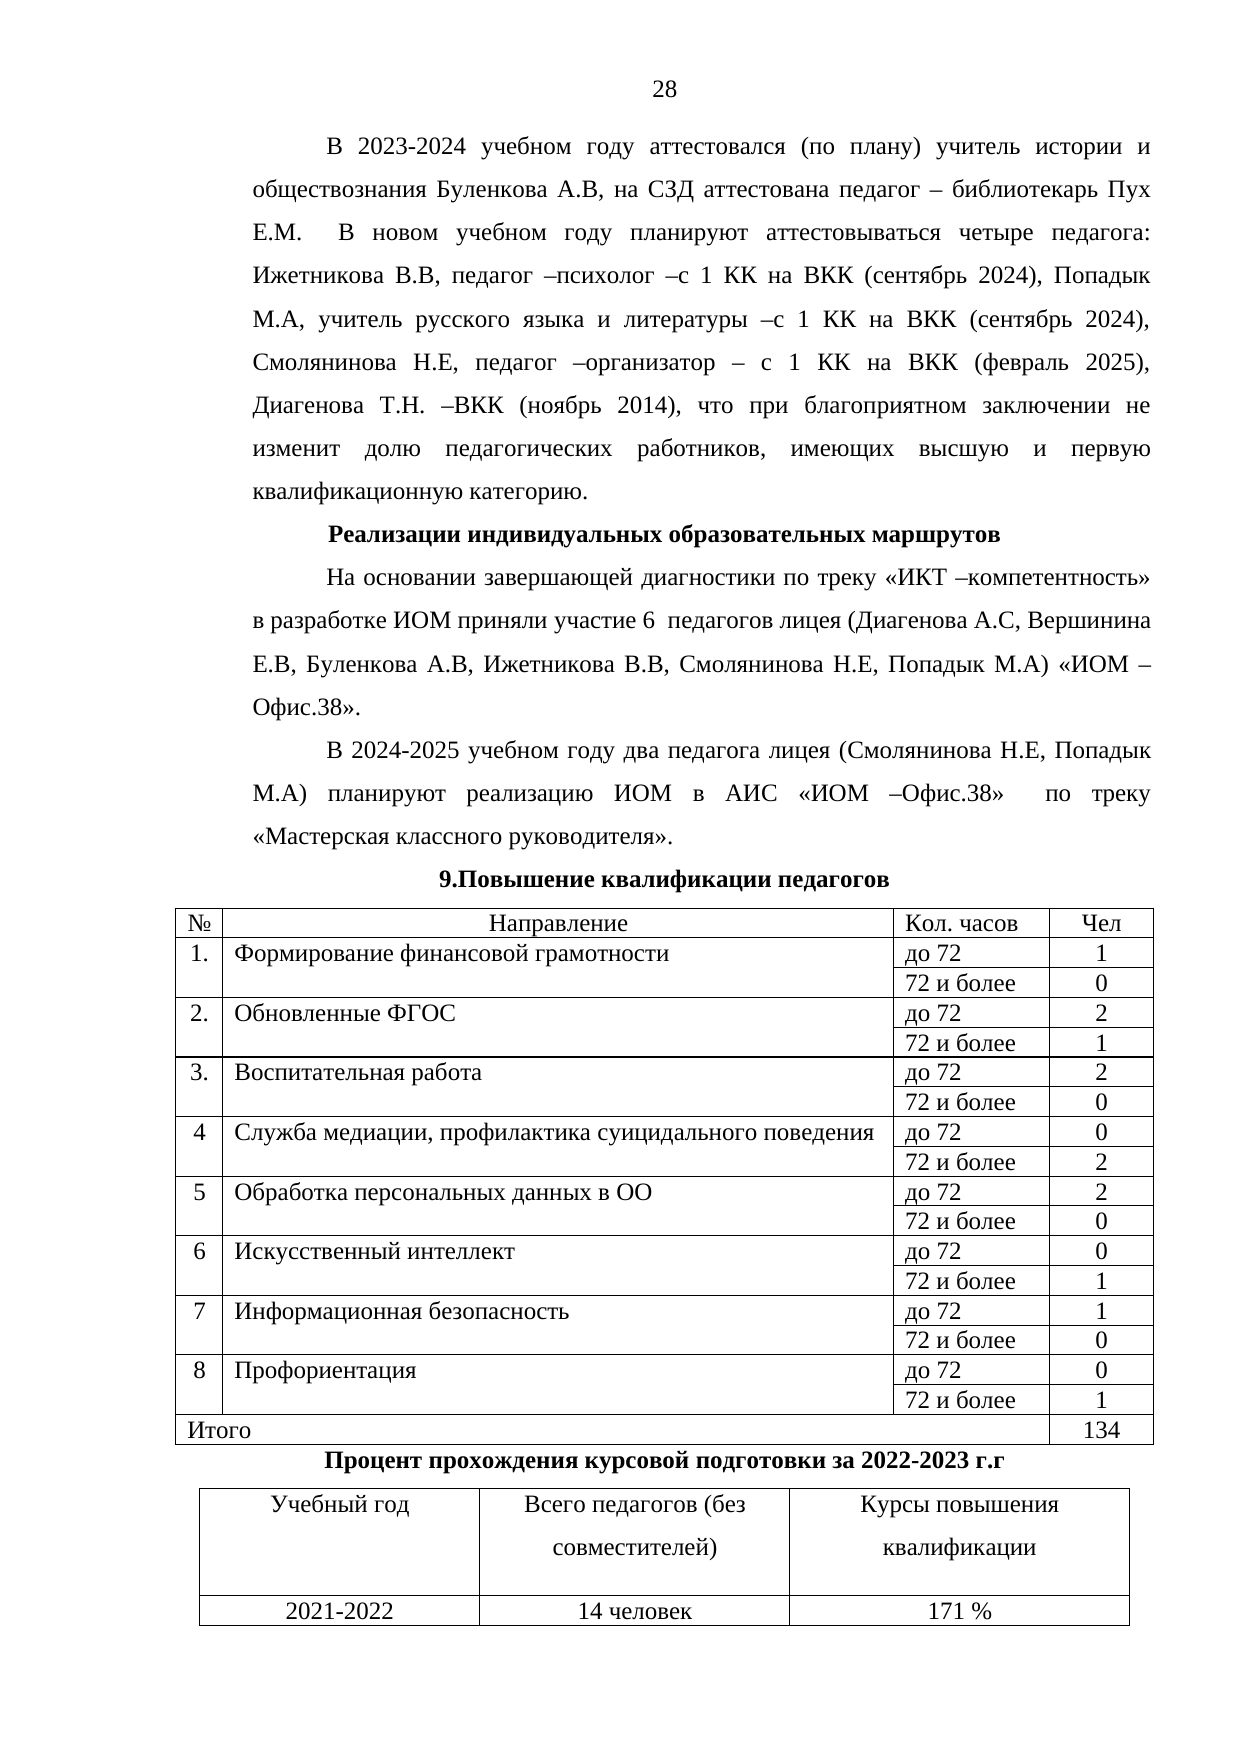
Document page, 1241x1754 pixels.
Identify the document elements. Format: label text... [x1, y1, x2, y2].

table_cell 2 [1050, 1177, 1153, 1205]
table_header Учебный год [200, 1489, 479, 1595]
table_cell до 72 [894, 938, 1049, 967]
table_header Курсы повышения квалификации [790, 1489, 1129, 1595]
table_cell 2 [1050, 1058, 1153, 1086]
table_cell до 72 [894, 1236, 1049, 1265]
table_cell 2. [176, 998, 222, 1056]
table_cell до 72 [894, 1296, 1049, 1324]
table_cell Воспитательная работа [223, 1058, 893, 1116]
text В 2023-2024 учебном году аттестовался (по плану) учитель истории и обществознания Буленкова А.В, на СЗД аттестована педагог – библиотекарь Пух Е.М. В новом учебном году планируют аттестовываться четыре педагога: Ижетникова В.В, педагог –психолог –с 1 КК на ВКК (сентябрь 2024), Попадык М.А, учитель русского языка и литературы –с 1 КК на ВКК (сентябрь 2024), Смолянинова Н.Е, педагог –организатор – с 1 КК на ВКК (февраль 2025), Диагенова Т.Н. –ВКК (ноябрь 2014), что при благоприятном заключении не изменит долю педагогических работников, имеющих высшую и первую квалификационную категорию. [252, 131, 1152, 505]
table_cell 72 и более [894, 1266, 1049, 1295]
text 9.Повышение квалификации педагогов [177, 864, 1152, 893]
table_cell до 72 [894, 1177, 1049, 1205]
table_cell 1 [1050, 1385, 1153, 1414]
table_cell 72 и более [894, 1206, 1049, 1235]
table_cell 5 [176, 1177, 222, 1235]
table_cell 6 [176, 1236, 222, 1295]
table_cell 72 и более [894, 1385, 1049, 1414]
table_cell 2021-2022 [200, 1596, 479, 1624]
table_cell Служба медиации, профилактика суицидального поведения [223, 1117, 893, 1176]
text Процент прохождения курсовой подготовки за 2022-2023 г.г [177, 1445, 1152, 1473]
table_header № [176, 909, 222, 937]
table_cell 1 [1050, 1266, 1153, 1295]
table_cell Профориентация [223, 1355, 893, 1414]
table_cell 3. [176, 1058, 222, 1116]
table_cell 134 [1050, 1415, 1153, 1444]
table_cell до 72 [894, 998, 1049, 1027]
text Реализации индивидуальных образовательных маршрутов [177, 519, 1152, 548]
table_cell Формирование финансовой грамотности [223, 938, 893, 997]
table_cell Итого [176, 1415, 1049, 1444]
table_cell 72 и более [894, 1147, 1049, 1176]
table_cell 1. [176, 938, 222, 997]
text В 2024-2025 учебном году два педагога лицея (Смолянинова Н.Е, Попадык М.А) планируют реализацию ИОМ в АИС «ИОМ –Офис.38» по треку «Мастерская классного руководителя». [252, 735, 1152, 850]
table_cell 1 [1050, 1028, 1153, 1056]
table_cell 72 и более [894, 1326, 1049, 1354]
text На основании завершающей диагностики по треку «ИКТ –компетентность» в разработке ИОМ приняли участие 6 педагогов лицея (Диагенова А.С, Вершинина Е.В, Буленкова А.В, Ижетникова В.В, Смолянинова Н.Е, Попадык М.А) «ИОМ –Офис.38». [252, 562, 1152, 721]
table_cell 0 [1050, 1117, 1153, 1146]
table_cell 14 человек [480, 1596, 789, 1624]
table_cell до 72 [894, 1058, 1049, 1086]
table_cell Искусственный интеллект [223, 1236, 893, 1295]
table_cell до 72 [894, 1117, 1049, 1146]
table_cell Обработка персональных данных в ОО [223, 1177, 893, 1235]
table_cell 7 [176, 1296, 222, 1354]
table_cell 1 [1050, 938, 1153, 967]
table_cell 0 [1050, 1355, 1153, 1384]
table_cell 0 [1050, 968, 1153, 997]
table_cell 0 [1050, 1236, 1153, 1265]
table_header Всего педагогов (без совместителей) [480, 1489, 789, 1595]
table_cell 8 [176, 1355, 222, 1414]
table_cell 72 и более [894, 1028, 1049, 1056]
table_cell 72 и более [894, 968, 1049, 997]
table_cell 2 [1050, 1147, 1153, 1176]
table_header Чел [1050, 909, 1153, 937]
table_cell Информационная безопасность [223, 1296, 893, 1354]
table_cell 4 [176, 1117, 222, 1176]
table_cell 0 [1050, 1087, 1153, 1116]
table_cell 0 [1050, 1206, 1153, 1235]
table_header Направление [223, 909, 893, 937]
table_cell 72 и более [894, 1087, 1049, 1116]
table_cell 0 [1050, 1326, 1153, 1354]
table_header Кол. часов [894, 909, 1049, 937]
table_cell Обновленные ФГОС [223, 998, 893, 1056]
table_cell 171 % [790, 1596, 1129, 1624]
table_cell 1 [1050, 1296, 1153, 1324]
table_cell до 72 [894, 1355, 1049, 1384]
table_cell 2 [1050, 998, 1153, 1027]
